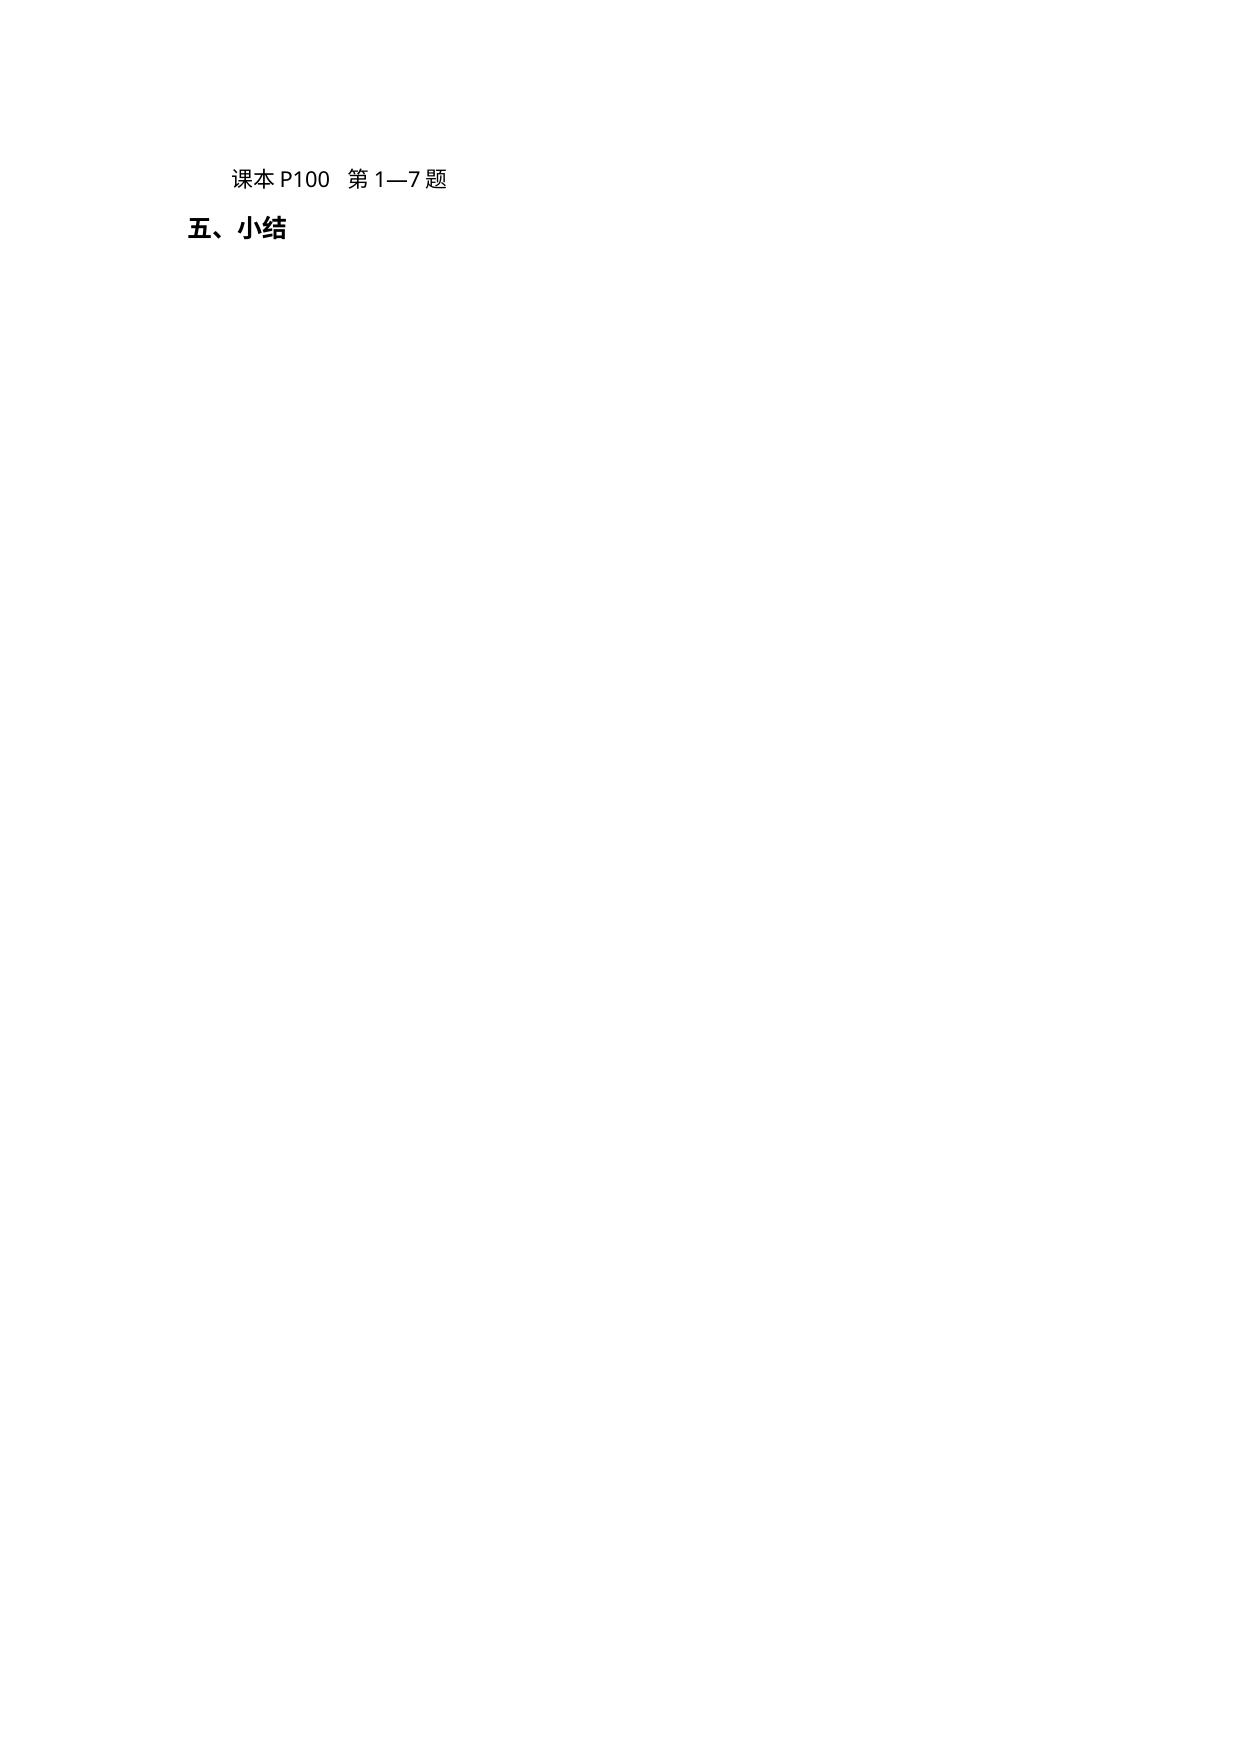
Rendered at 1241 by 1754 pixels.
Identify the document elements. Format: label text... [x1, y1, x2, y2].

text 课本P100 第1—7题 [187, 162, 1053, 194]
text 五、小结 [187, 194, 1039, 259]
